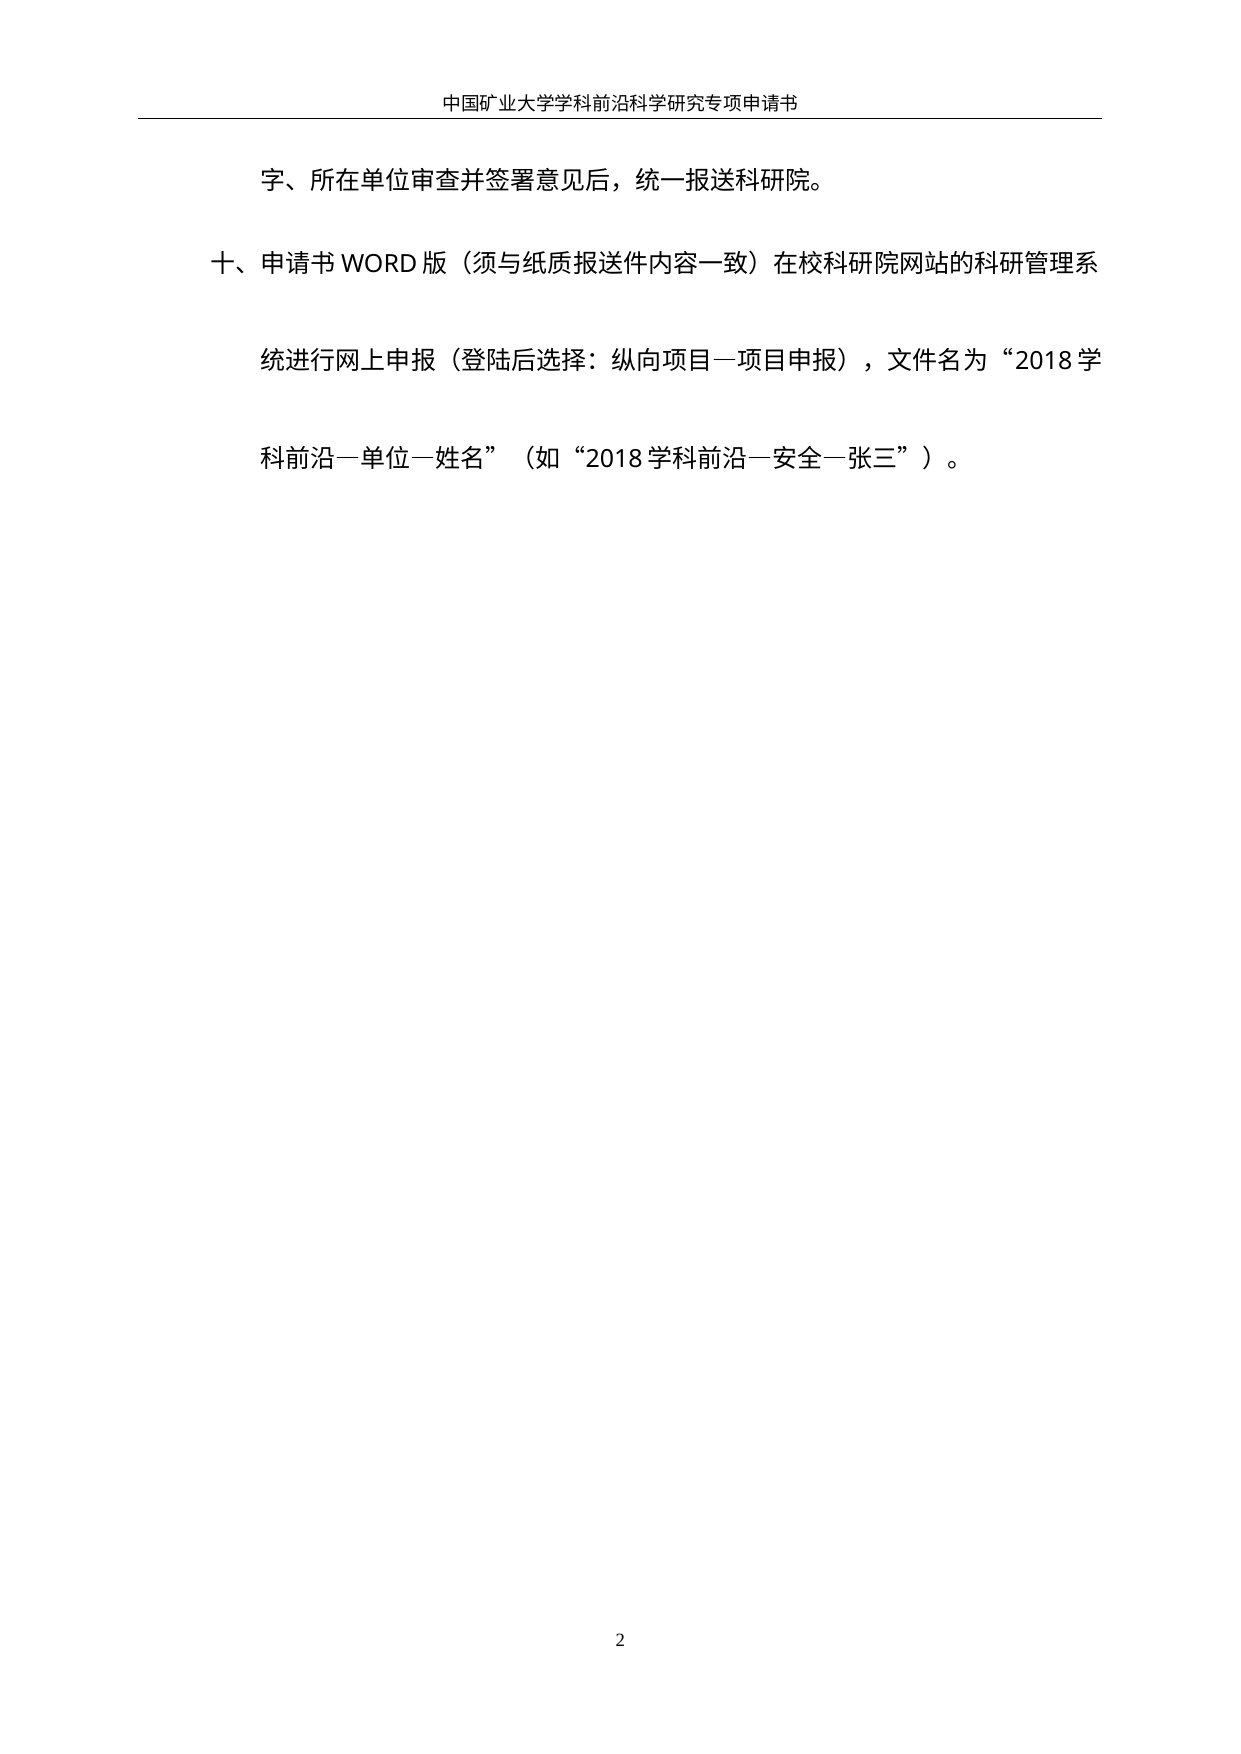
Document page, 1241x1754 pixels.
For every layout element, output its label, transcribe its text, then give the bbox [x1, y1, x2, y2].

list 申请书WORD版（须与纸质报送件内容一致）在校科研院网站的科研管理系统进行网上申报（登陆后选择：纵向项目—项目申报），文件名为“2018学科前沿—单位—姓名”（如“2018学科前沿—安全—张三”）。 [210, 229, 1102, 489]
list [210, 146, 1102, 211]
